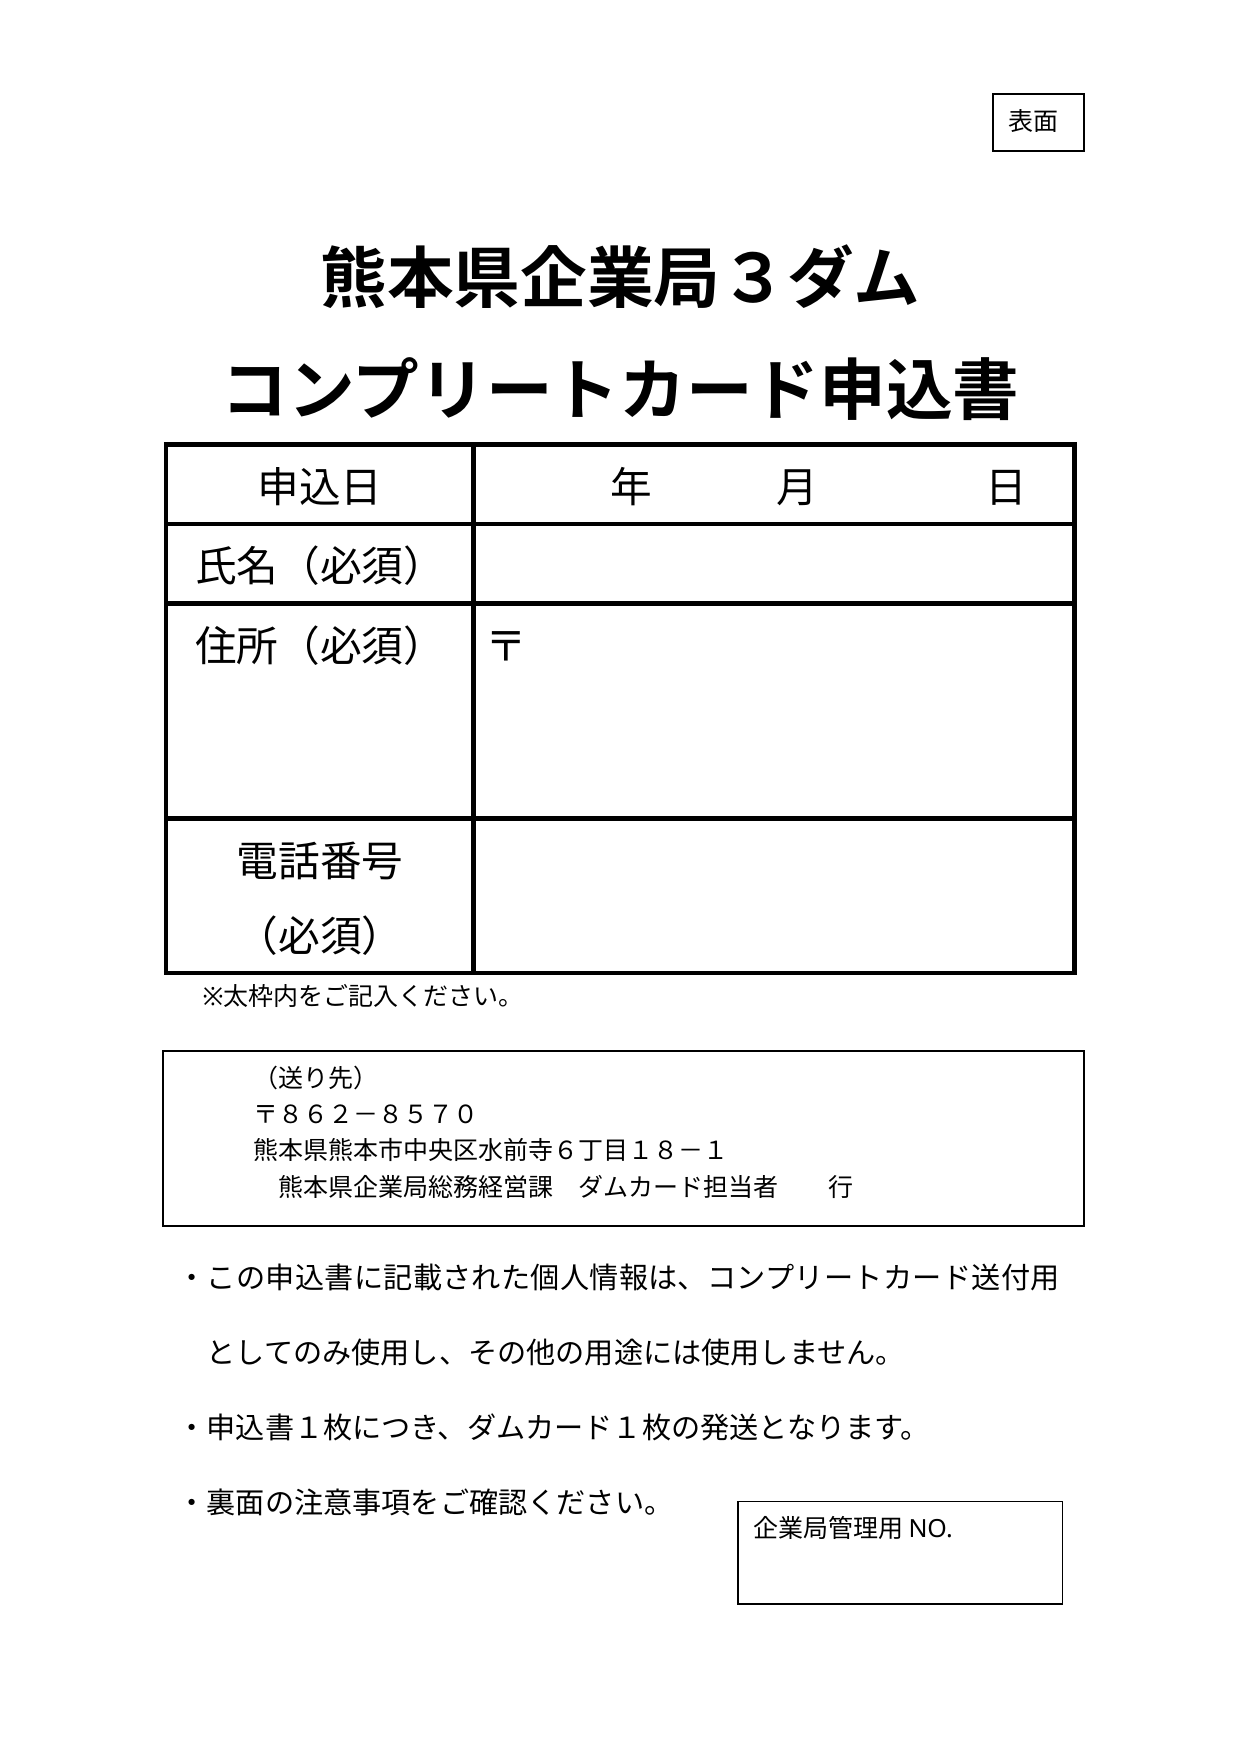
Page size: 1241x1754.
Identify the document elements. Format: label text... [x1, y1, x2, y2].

table_header 申込日 [168, 447, 471, 521]
text コンプリートカード申込書 [177, 329, 1063, 442]
table_cell [476, 526, 1072, 601]
table_cell [476, 821, 1072, 971]
table_cell 氏名（必須） [168, 526, 471, 601]
text ・この申込書に記載された個人情報は、コンプリートカード送付用としてのみ使用し、その他の用途には使用しません。 [177, 1238, 1063, 1388]
table_cell 住所（必須） [168, 606, 471, 816]
text 熊本県企業局３ダム [177, 217, 1063, 329]
text ・裏面の注意事項をご確認ください。 [177, 1463, 1063, 1538]
text ※太枠内をご記入ください。 [177, 975, 1063, 1013]
table_header 年 月 日 [476, 447, 1072, 521]
table_cell 電話番号 （必須） [168, 821, 471, 971]
table_cell 〒 [476, 606, 1072, 816]
text ・申込書１枚につき、ダムカード１枚の発送となります。 [177, 1388, 1063, 1463]
